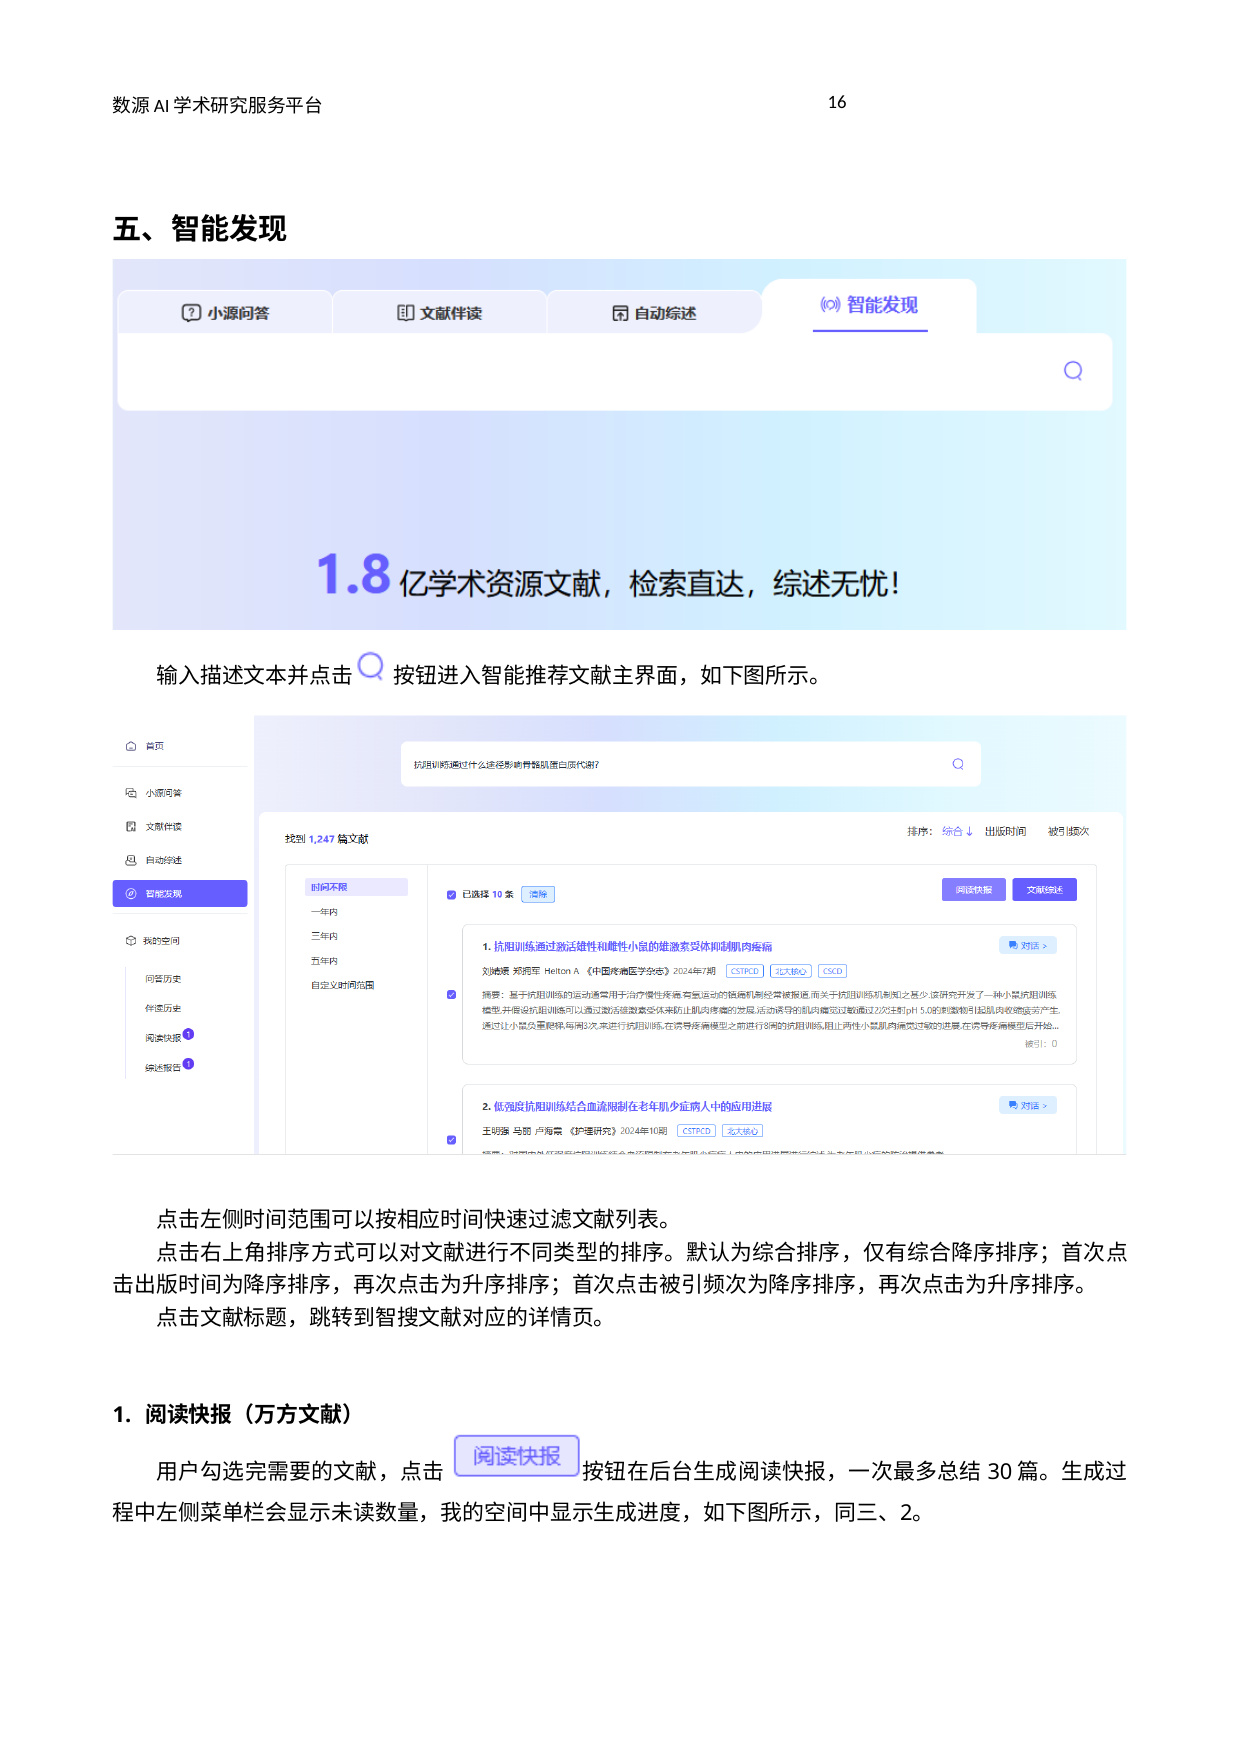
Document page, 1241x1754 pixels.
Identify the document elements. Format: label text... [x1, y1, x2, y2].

list 输入描述文本并点击按钮进入智能推荐文献主界面，如下图所示。 [112, 649, 1128, 714]
picture [112, 714, 1127, 1155]
picture [112, 259, 1127, 630]
list 用户勾选完需要的文献，点击按钮在后台生成阅读快报，一次最多总结30篇。生成过程中左侧菜单栏会显示未读数量，我的空间中显示生成进度，如下图所示，同三、2。 [112, 1429, 1128, 1527]
list 点击左侧时间范围可以按相应时间快速过滤文献列表。 [112, 1202, 1128, 1234]
list 点击右上角排序方式可以对文献进行不同类型的排序。默认为综合排序，仅有综合降序排序；首次点击出版时间为降序排序，再次点击为升序排序；首次点击被引频次为降序排序，再次点击为升序排序。 [112, 1234, 1128, 1299]
picture [445, 1429, 583, 1480]
picture [353, 649, 394, 684]
list 阅读快报（万方文献） [112, 1397, 1128, 1429]
list 智能发现 [112, 194, 1128, 259]
list 点击文献标题，跳转到智搜文献对应的详情页。 [112, 1299, 1128, 1332]
